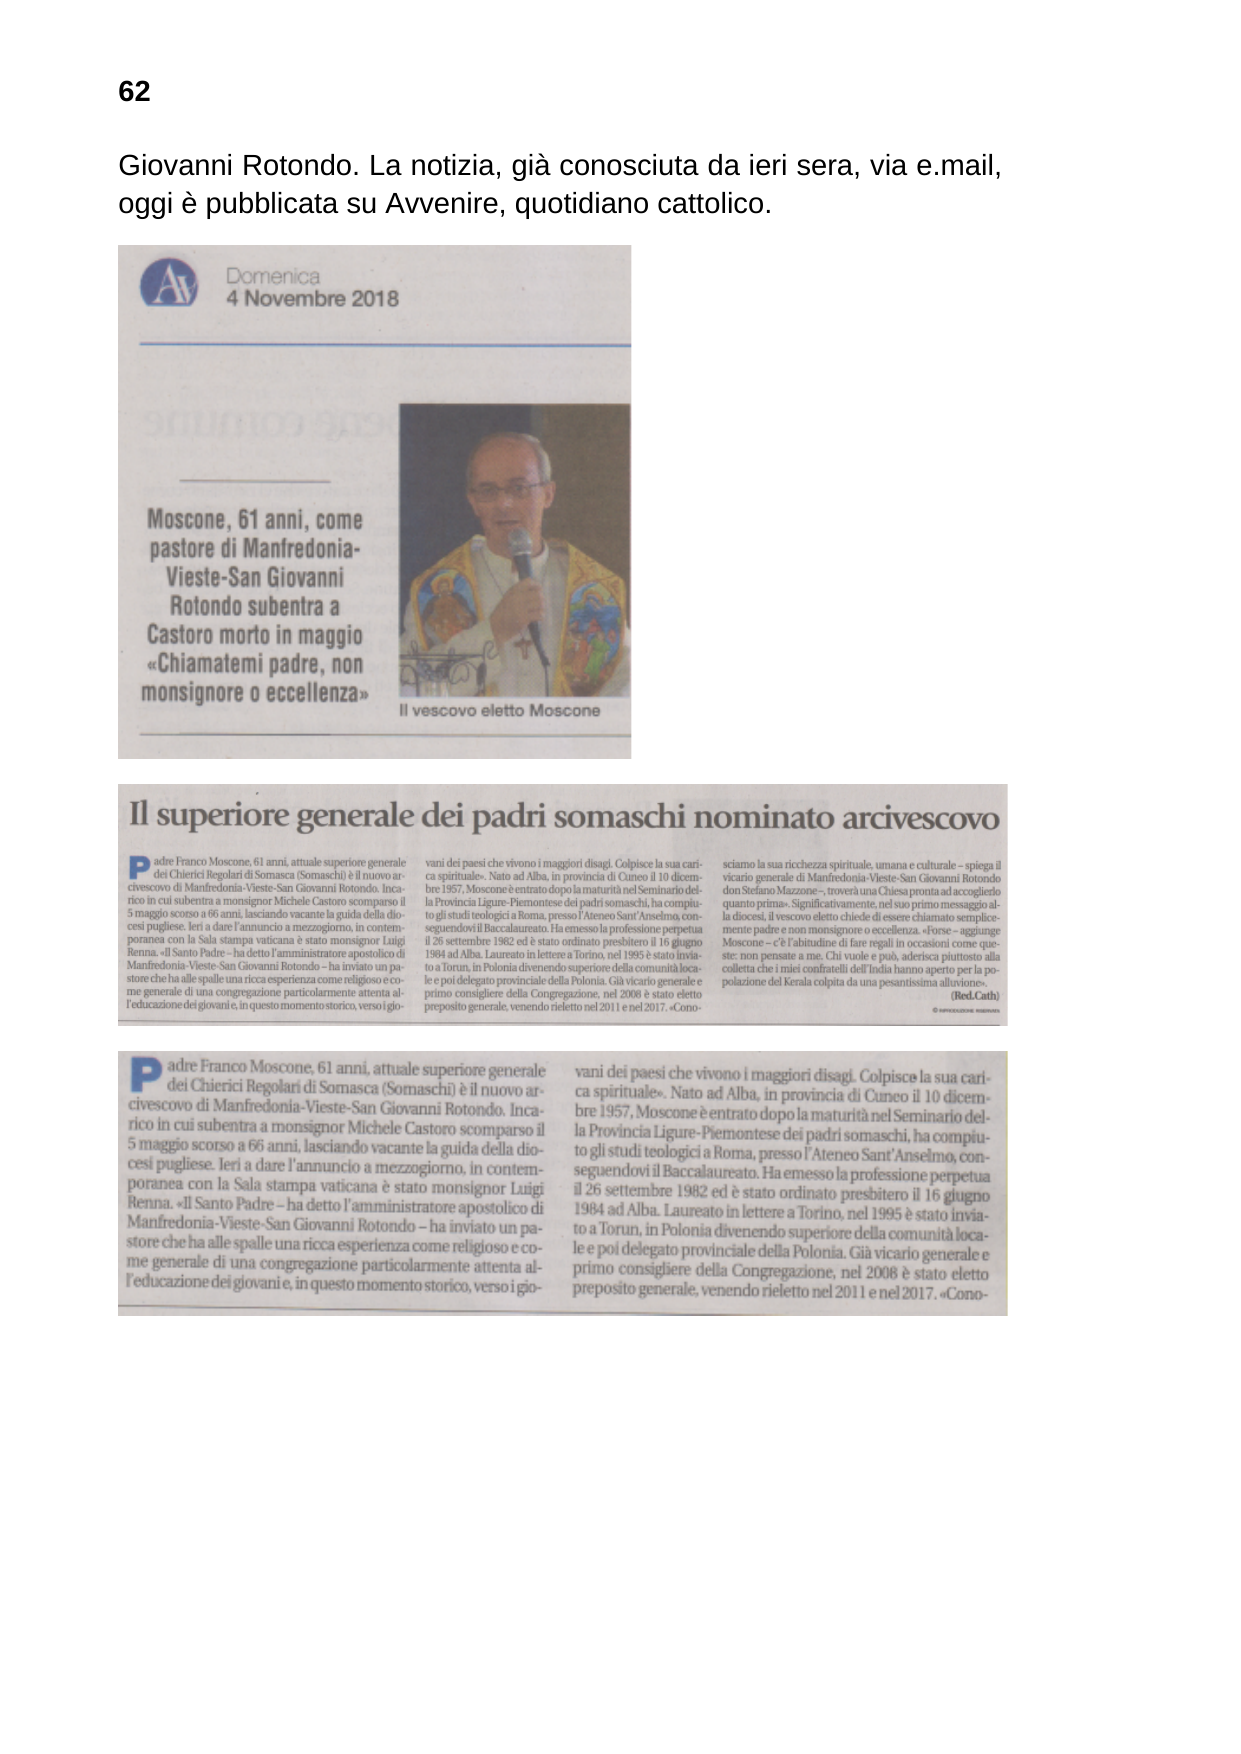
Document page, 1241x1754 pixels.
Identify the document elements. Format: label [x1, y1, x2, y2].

text [118, 148, 1004, 220]
picture [118, 1051, 1008, 1316]
picture [118, 784, 1008, 1026]
picture [118, 245, 632, 759]
